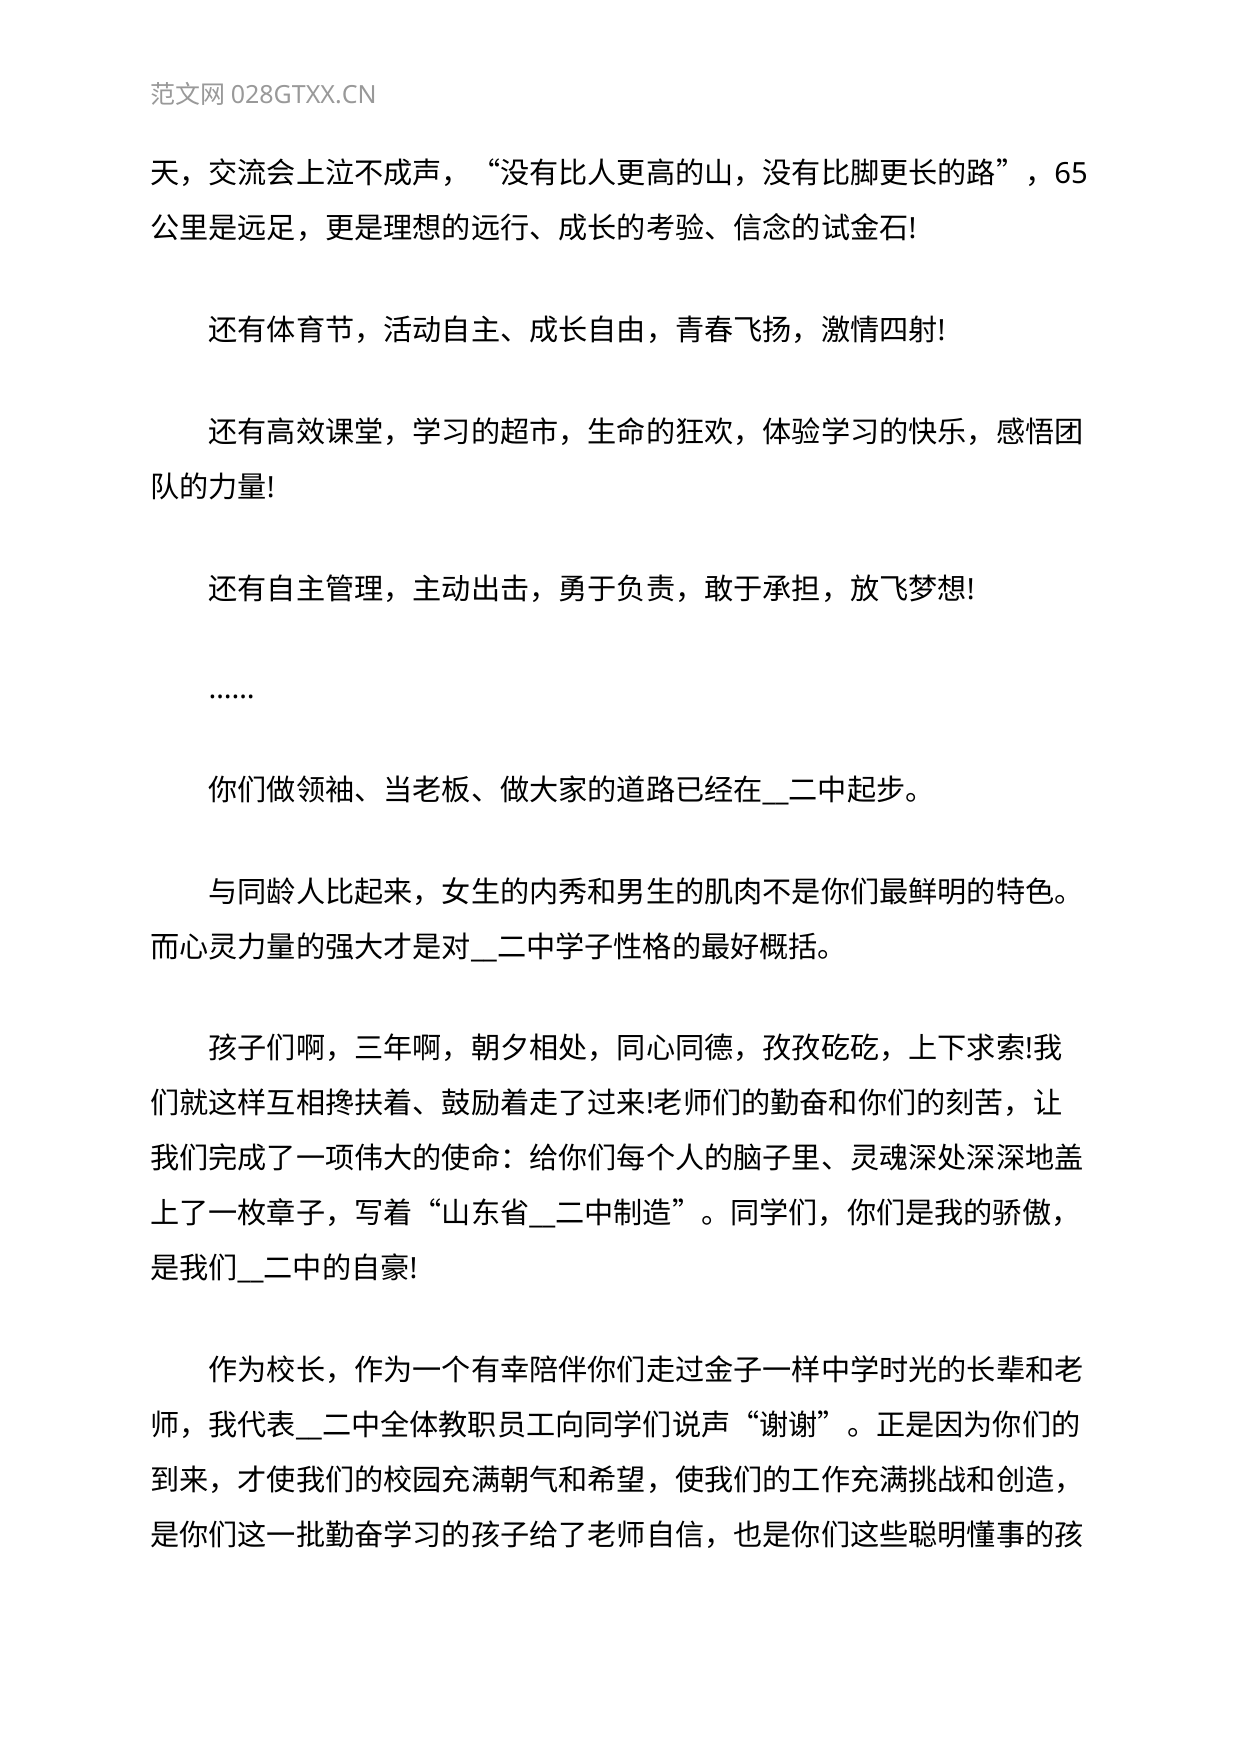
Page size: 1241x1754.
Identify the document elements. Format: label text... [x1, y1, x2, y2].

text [150, 150, 1090, 247]
text 还有自主管理，主动出击，勇于负责，敢于承担，放飞梦想! [150, 566, 1090, 608]
text 孩子们啊，三年啊，朝夕相处，同心同德，孜孜矻矻，上下求索!我们就这样互相搀扶着、鼓励着走了过来!老师们的勤奋和你们的刻苦，让我们完成了一项伟大的使命：给你们每个人的脑子里、灵魂深处深深地盖上了一枚章子，写着“山东省__二中制造”。同学们，你们是我的骄傲，是我们__二中的自豪! [150, 1025, 1090, 1287]
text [150, 1347, 1090, 1554]
text 你们做领袖、当老板、做大家的道路已经在__二中起步。 [150, 766, 1090, 809]
text 还有体育节，活动自主、成长自由，青春飞扬，激情四射! [150, 307, 1090, 349]
text 与同龄人比起来，女生的内秀和男生的肌肉不是你们最鲜明的特色。而心灵力量的强大才是对__二中学子性格的最好概括。 [150, 868, 1090, 966]
text 还有高效课堂，学习的超市，生命的狂欢，体验学习的快乐，感悟团队的力量! [150, 409, 1090, 506]
text …… [150, 668, 1090, 707]
